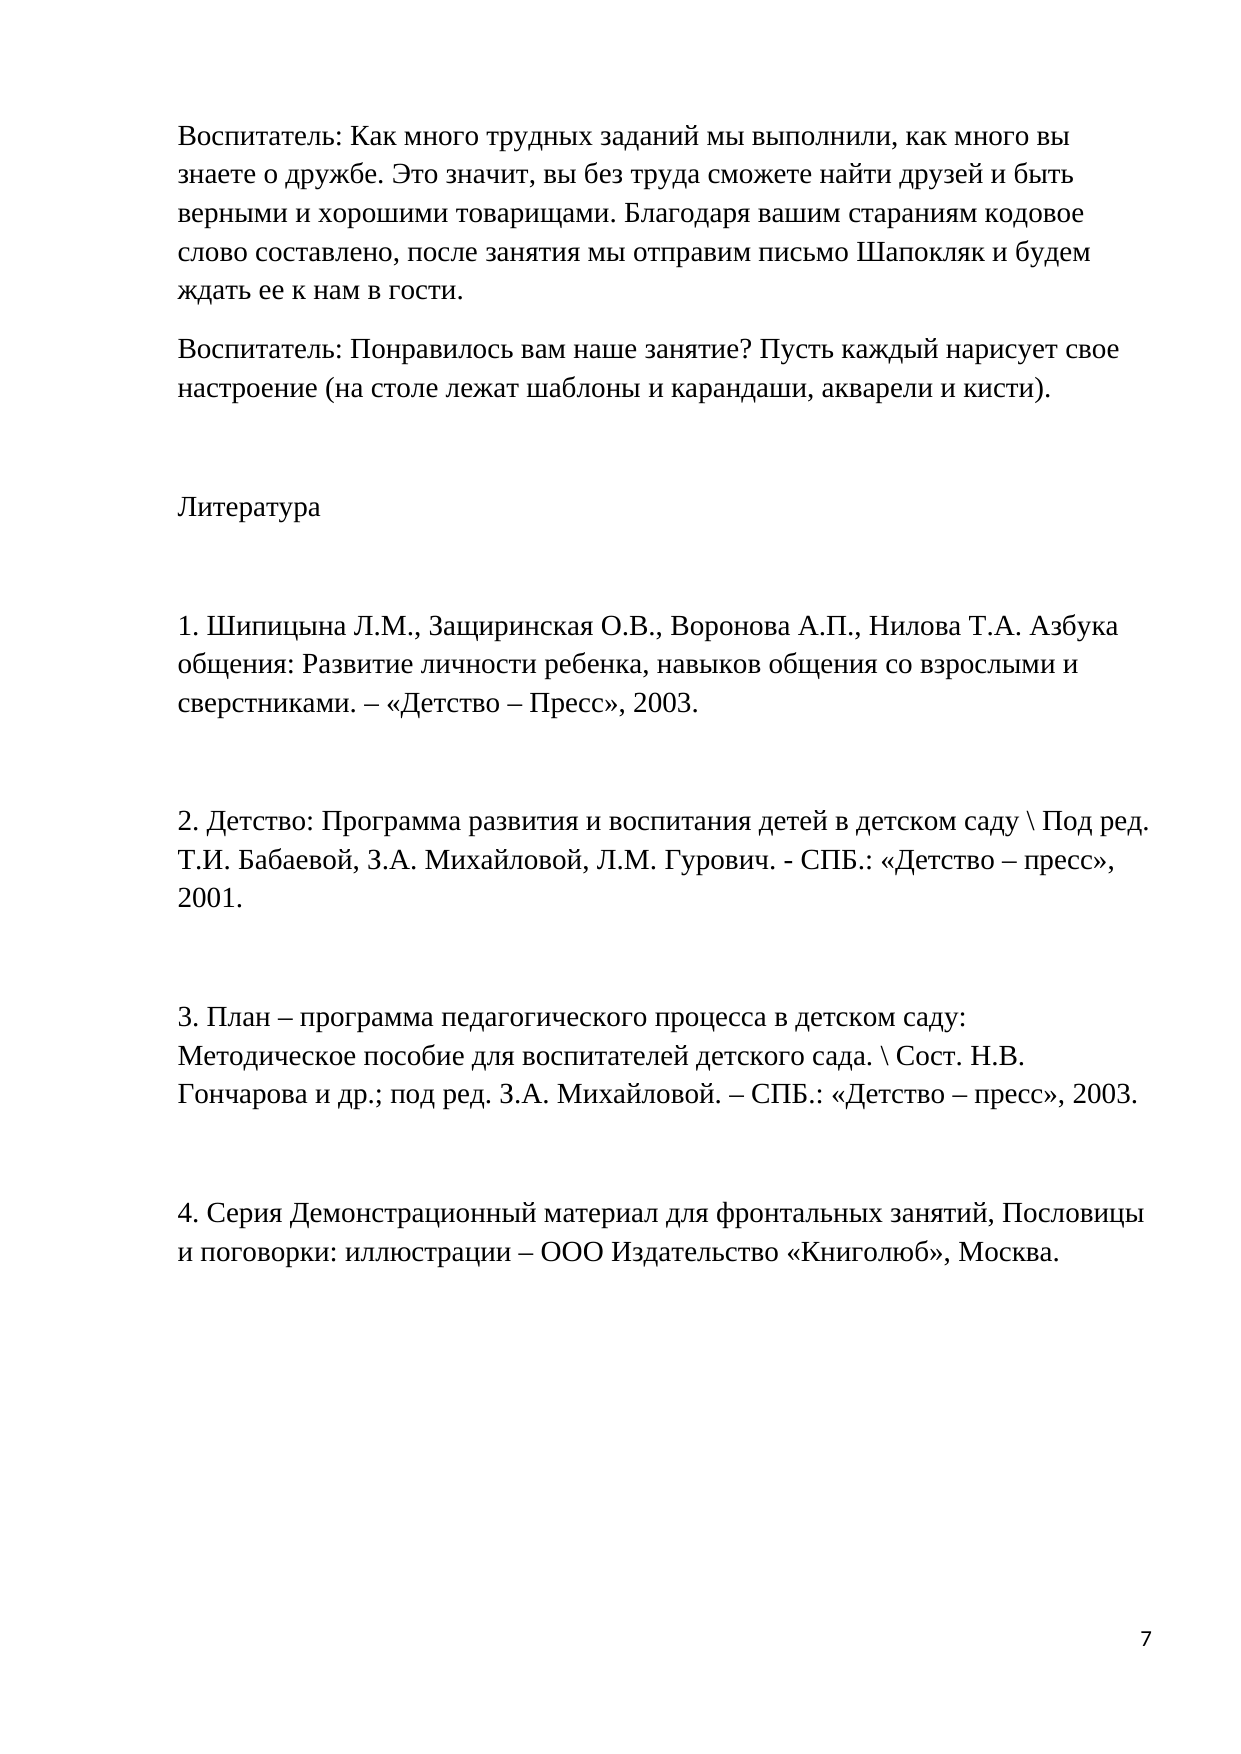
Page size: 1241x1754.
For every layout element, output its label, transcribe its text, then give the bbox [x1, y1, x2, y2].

text 4. Серия Демонстрационный материал для фронтальных занятий, Пословицы и поговорки: иллюстрации – ООО Издательство «Книголюб», Москва. [177, 1195, 1152, 1267]
text 2. Детство: Программа развития и воспитания детей в детском саду \ Под ред. Т.И. Бабаевой, З.А. Михайловой, Л.М. Гурович. - СПБ.: «Детство – пресс», 2001. [177, 803, 1152, 914]
text Литература [177, 489, 1152, 522]
text 3. План – программа педагогического процесса в детском саду: Методическое пособие для воспитателей детского сада. \ Сост. Н.В. Гончарова и др.; под ред. З.А. Михайловой. – СПБ.: «Детство – пресс», 2003. [177, 999, 1152, 1110]
text Воспитатель: Понравилось вам наше занятие? Пусть каждый нарисует свое настроение (на столе лежат шаблоны и карандаши, акварели и кисти). [177, 332, 1152, 404]
text Воспитатель: Как много трудных заданий мы выполнили, как много вы знаете о дружбе. Это значит, вы без труда сможете найти друзей и быть верными и хорошими товарищами. Благодаря вашим стараниям кодовое слово составлено, после занятия мы отправим письмо Шапокляк и будем ждать ее к нам в гости. [177, 118, 1152, 306]
text 1. Шипицына Л.М., Защиринская О.В., Воронова А.П., Нилова Т.А. Азбука общения: Развитие личности ребенка, навыков общения со взрослыми и сверстниками. – «Детство – Пресс», 2003. [177, 608, 1152, 718]
